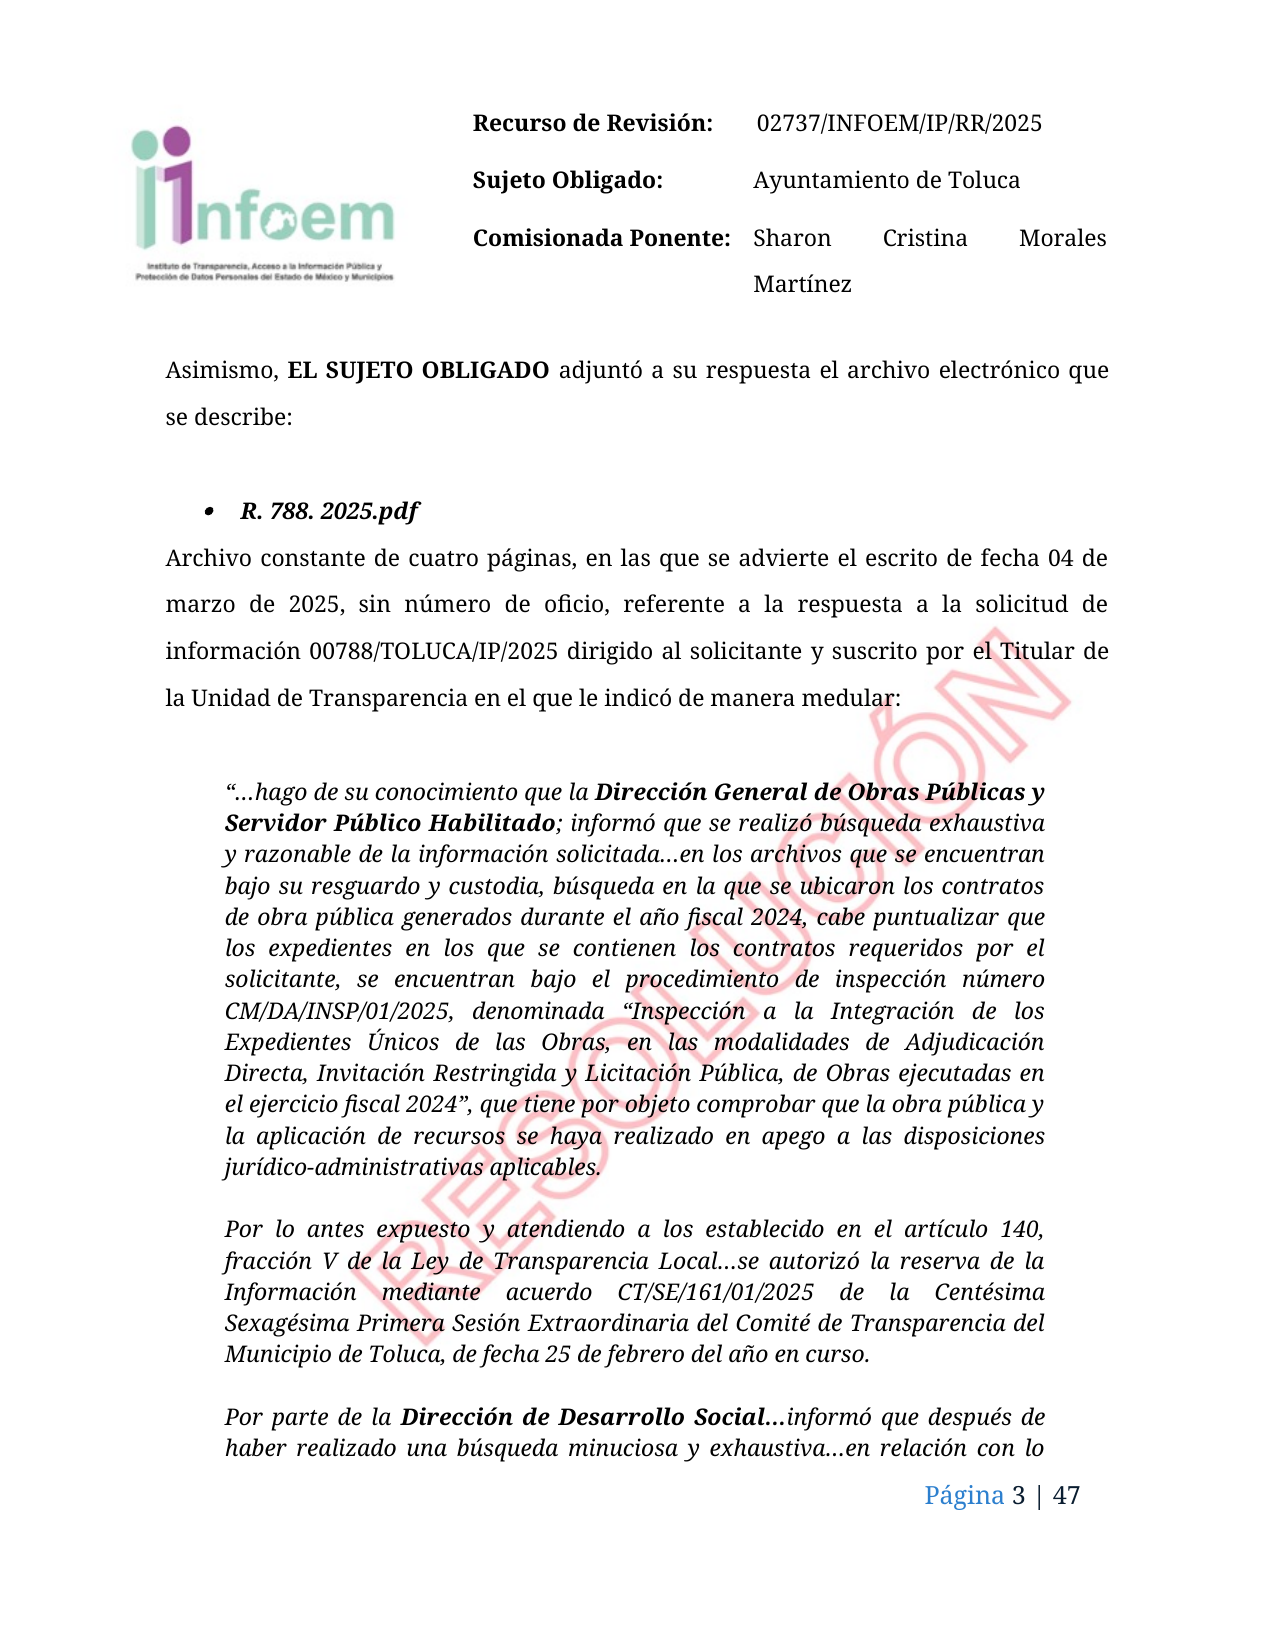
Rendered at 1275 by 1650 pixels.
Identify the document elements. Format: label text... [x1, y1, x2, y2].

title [224, 1401, 1048, 1463]
text Archivo constante de cuatro páginas, en las que se advierte el escrito de fecha 04 de marzo de 2025, sin número de oficio, referente a la respuesta a la solicitud de información 00788/TOLUCA/IP/2025 dirigido al solicitante y suscrito por el Titular de la Unidad de Transparencia en el que le indicó de manera medular: [165, 542, 1110, 713]
picture [2, 61, 1275, 1650]
title Por lo antes expuesto y atendiendo a los establecido en el artículo 140, fracción V de la Ley de Transparencia Local…se autorizó la reserva de la Información mediante acuerdo CT/SE/161/01/2025 de la Centésima Sexagésima Primera Sesión Extraordinaria del Comité de Transparencia del Municipio de Toluca, de fecha 25 de febrero del año en curso. [224, 1213, 1048, 1370]
list R. 788. 2025.pdf [203, 495, 1110, 526]
text Asimismo, EL SUJETO OBLIGADO adjuntó a su respuesta el archivo electrónico que se describe: [165, 354, 1110, 432]
title “…hago de su conocimiento que la Dirección General de Obras Públicas y Servidor Público Habilitado; informó que se realizó búsqueda exhaustiva y razonable de la información solicitada…en los archivos que se encuentran bajo su resguardo y custodia, búsqueda en la que se ubicaron los contratos de obra pública generados durante el año fiscal 2024, cabe puntualizar que los expedientes en los que se contienen los contratos requeridos por el solicitante, se encuentran bajo el procedimiento de inspección número CM/DA/INSP/01/2025, denominada “Inspección a la Integración de los Expedientes Únicos de las Obras, en las modalidades de Adjudicación Directa, Invitación Restringida y Licitación Pública, de Obras ejecutadas en el ejercicio fiscal 2024”, que tiene por objeto comprobar que la obra pública y la aplicación de recursos se haya realizado en apego a las disposiciones jurídico-administrativas aplicables. [224, 776, 1048, 1182]
